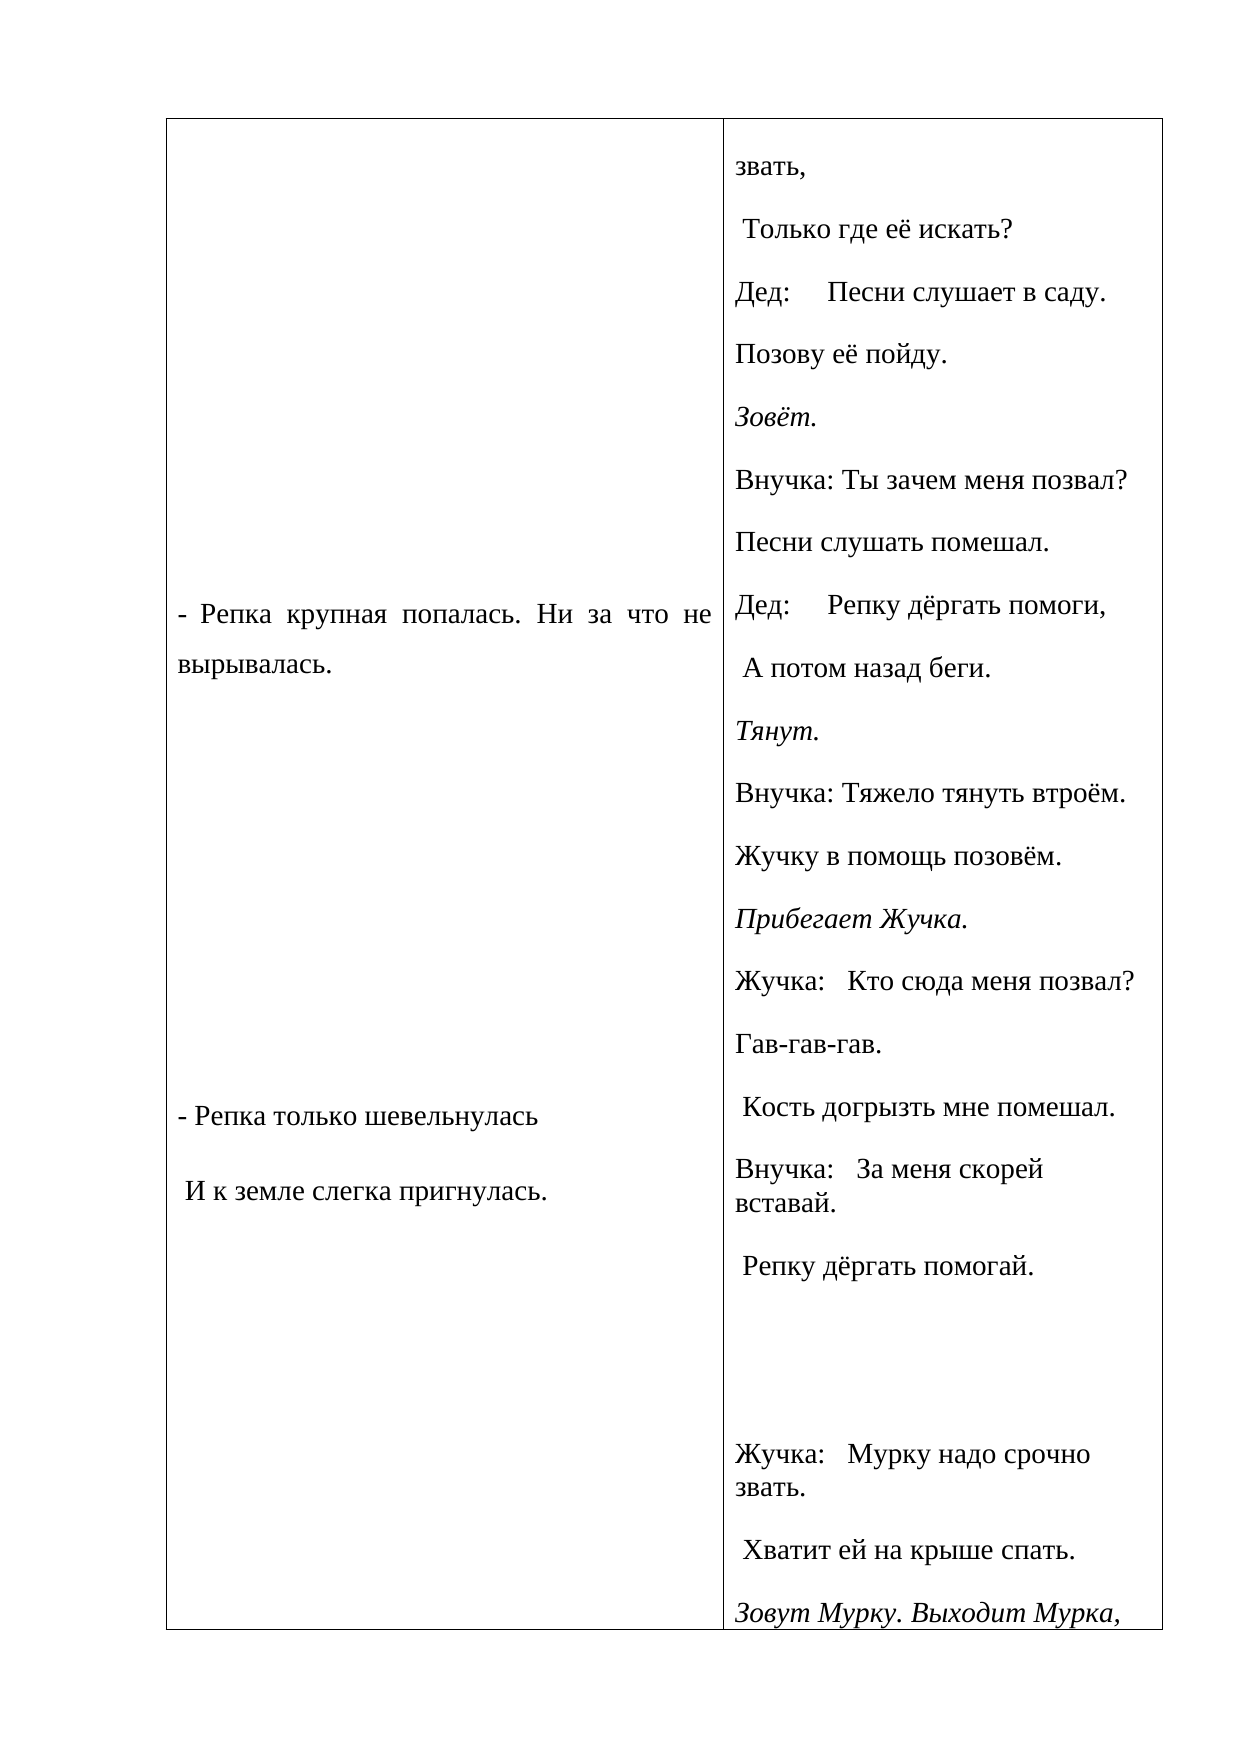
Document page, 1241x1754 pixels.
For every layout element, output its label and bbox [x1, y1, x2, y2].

table_cell [724, 119, 1162, 1628]
table_cell [167, 119, 723, 1628]
